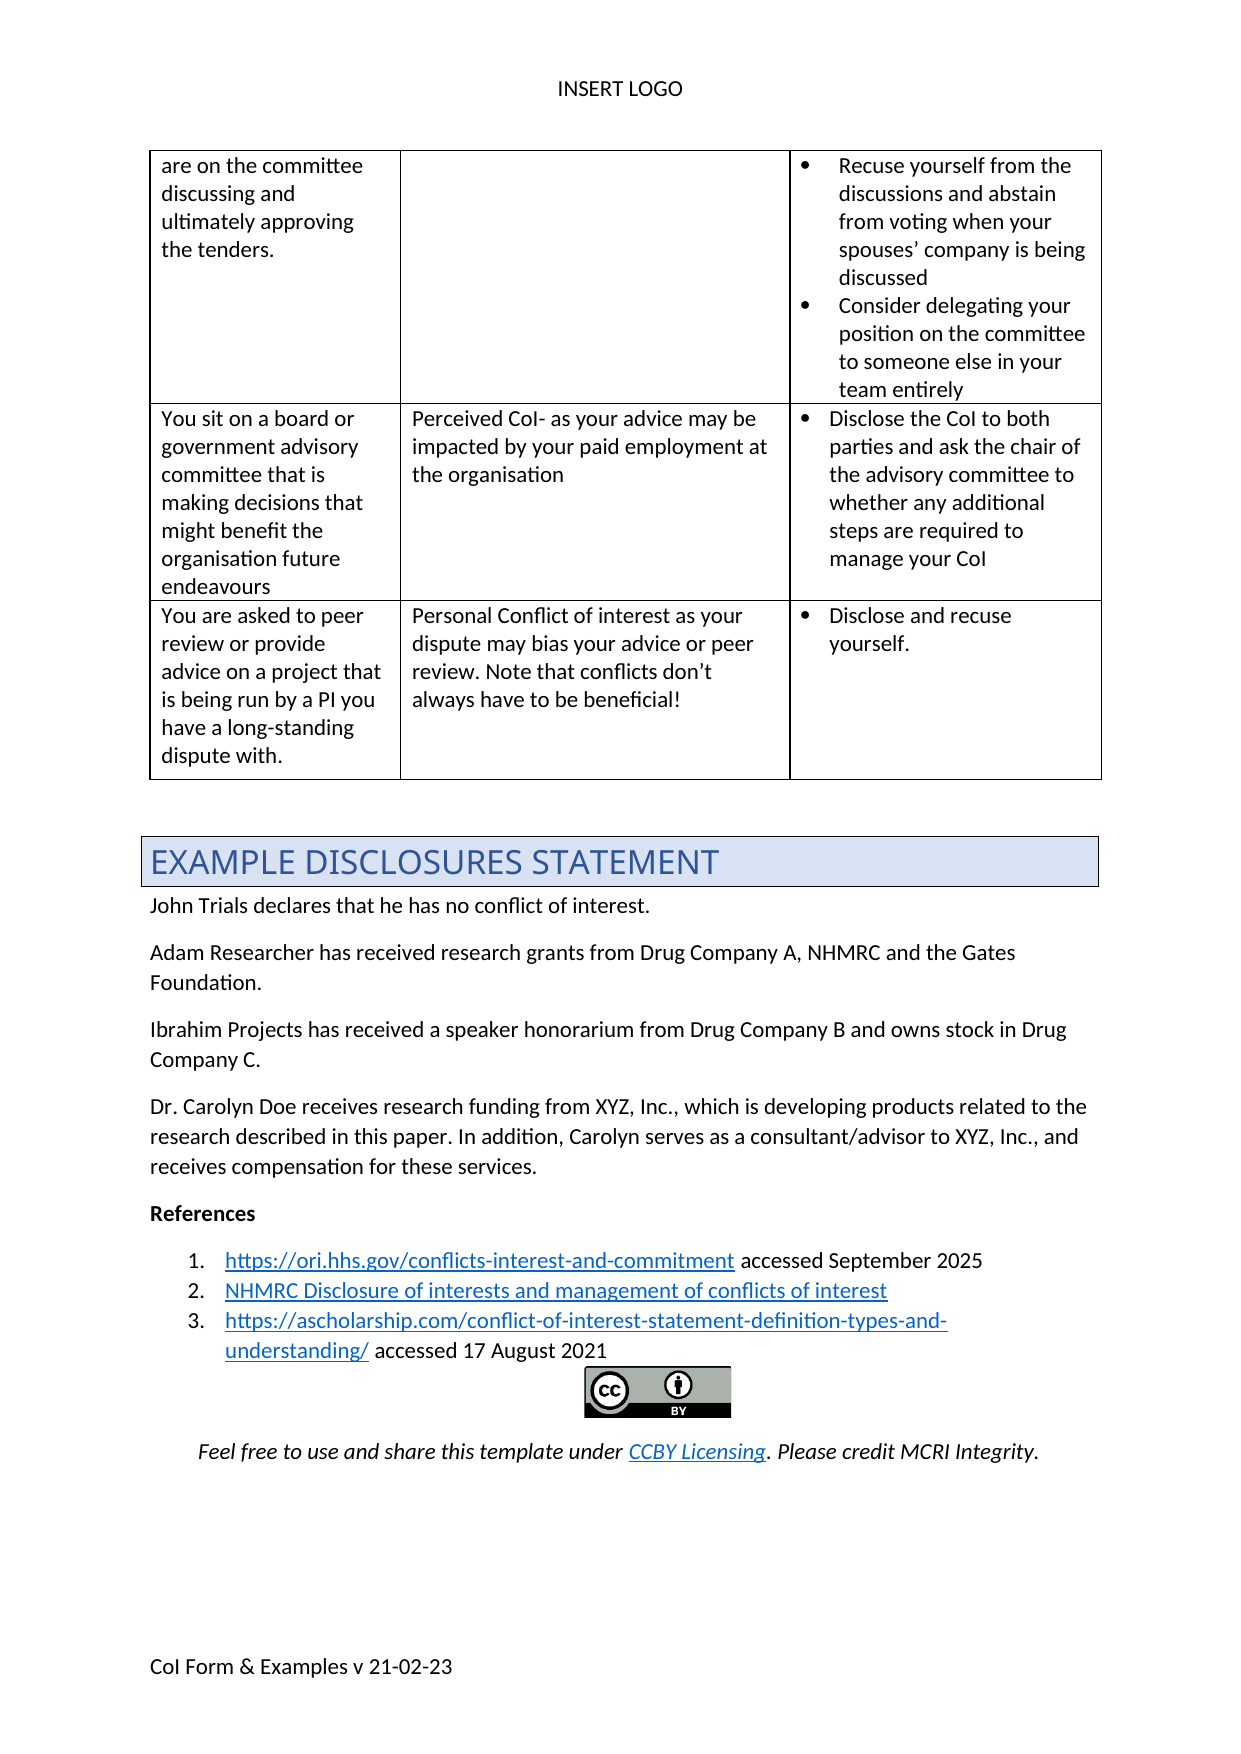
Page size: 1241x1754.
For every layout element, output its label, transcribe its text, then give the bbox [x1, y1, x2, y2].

text Dr. Carolyn Doe receives research funding from XYZ, Inc., which is developing products related to the research described in this paper. In addition, Carolyn serves as a consultant/advisor to XYZ, Inc., and receives compensation for these services. [150, 1092, 1090, 1180]
text References [150, 1199, 1090, 1227]
subtitle EXAMPLE DISCLOSURES STATEMENT [142, 837, 1098, 886]
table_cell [401, 151, 789, 403]
table_cell Personal Conflict of interest as your dispute may bias your advice or peer review. Note that conflicts don’t always have to be beneficial! [401, 601, 789, 779]
text Adam Researcher has received research grants from Drug Company A, NHMRC and the Gates Foundation. [150, 938, 1090, 996]
list NHMRC Disclosure of interests and management of conflicts of interest [187, 1276, 1090, 1304]
list https://ascholarship.com/conflict-of-interest-statement-definition-types-and-understanding/ accessed 17 August 2021 [187, 1306, 1090, 1364]
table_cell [151, 151, 400, 403]
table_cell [791, 151, 1101, 403]
picture [584, 1366, 732, 1418]
text Ibrahim Projects has received a speaker honorarium from Drug Company B and owns stock in Drug Company C. [150, 1015, 1090, 1073]
table_cell Disclose the CoI to both parties and ask the chair of the advisory committee to whether any additional steps are required to manage your CoI [791, 404, 1101, 600]
table_cell Disclose and recuse yourself. [791, 601, 1101, 779]
text John Trials declares that he has no conflict of interest. [150, 891, 1090, 919]
table_cell Perceived CoI- as your advice may be impacted by your paid employment at the organisation [401, 404, 789, 600]
table_cell You are asked to peer review or provide advice on a project that is being run by a PI you have a long-standing dispute with. [151, 601, 400, 779]
table_cell You sit on a board or government advisory committee that is making decisions that might benefit the organisation future endeavours [151, 404, 400, 600]
text Feel free to use and share this template under CCBY Licensing. Please credit MCRI Integrity. [150, 1437, 1090, 1465]
list https://ori.hhs.gov/conflicts-interest-and-commitment accessed September 2025 [187, 1246, 1090, 1274]
